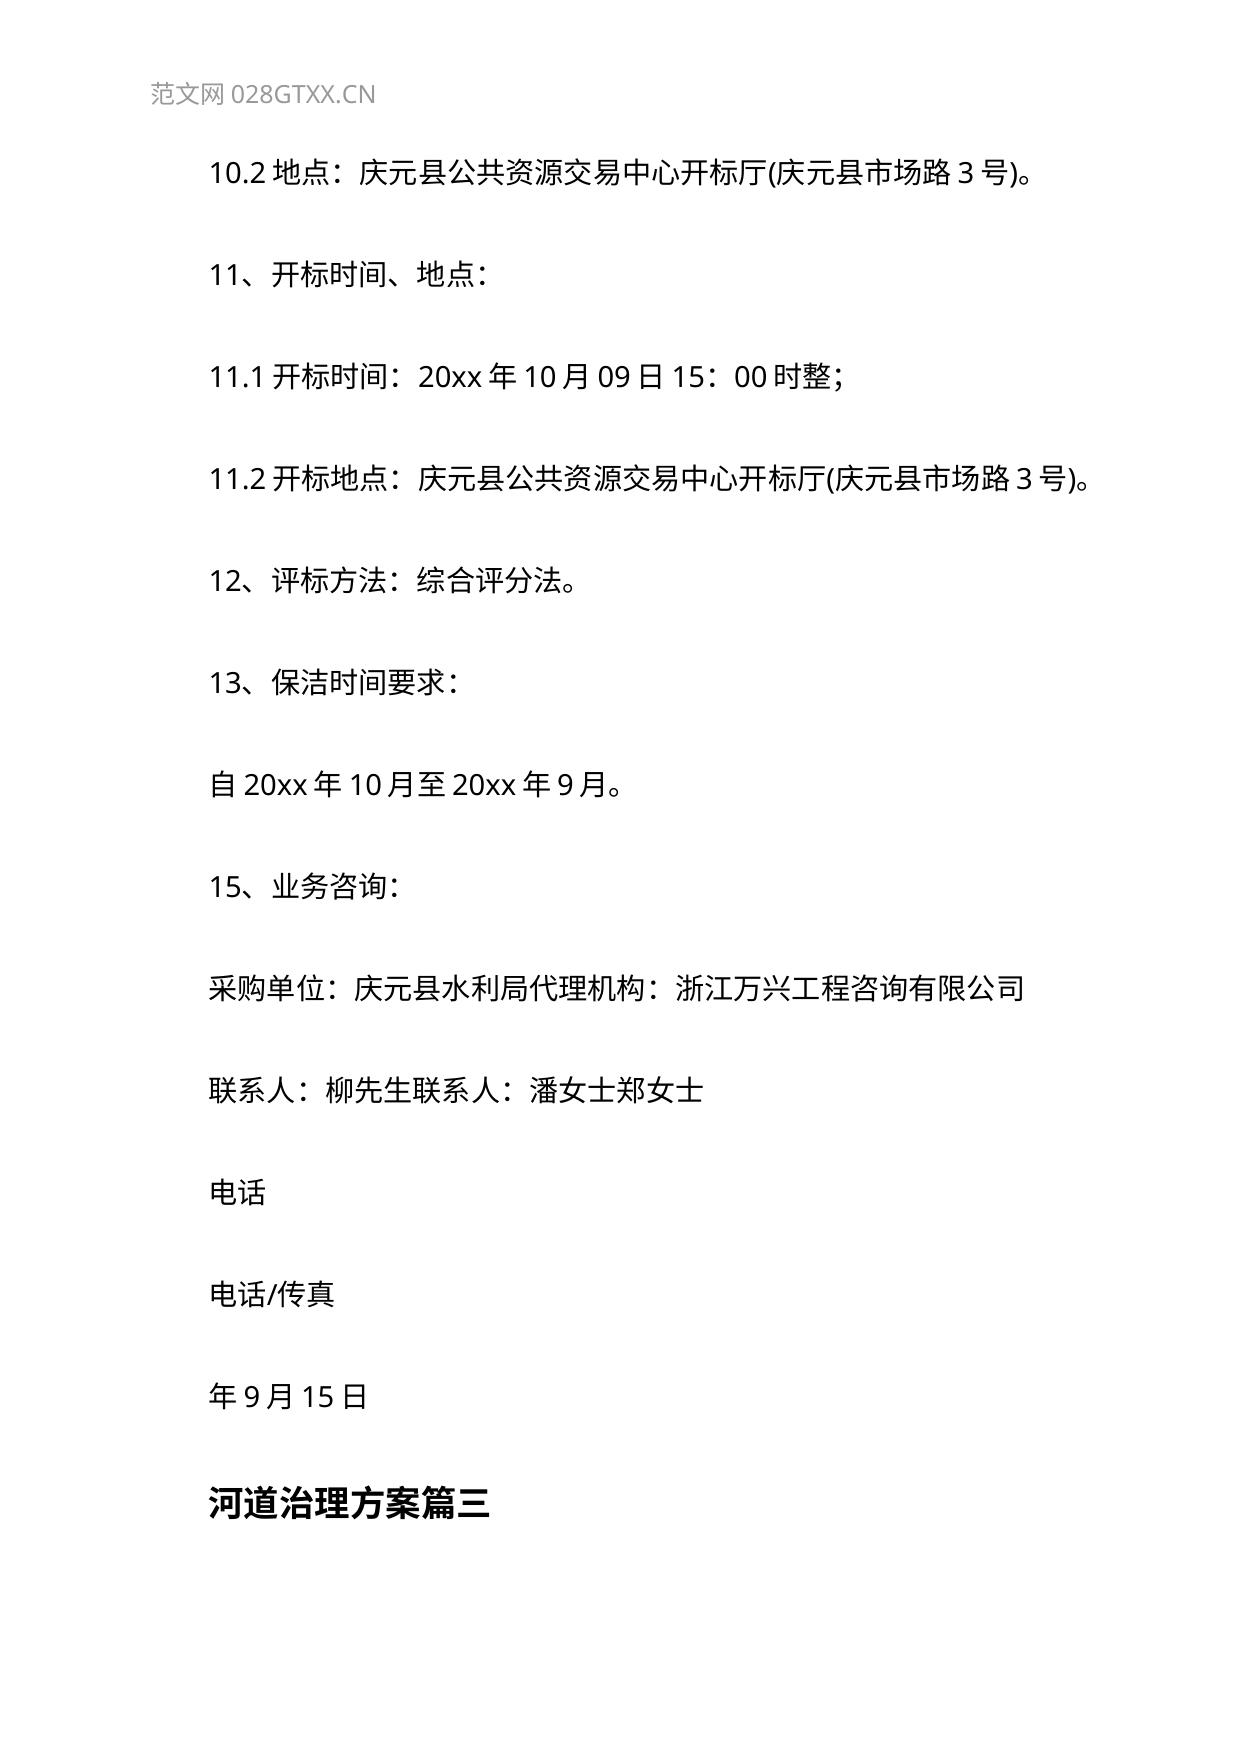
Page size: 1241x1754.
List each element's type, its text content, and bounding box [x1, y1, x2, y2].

text 11.2开标地点：庆元县公共资源交易中心开标厅(庆元县市场路3号)。 [150, 456, 1090, 498]
text 电话/传真 [150, 1271, 1090, 1313]
text 年9月15日 [150, 1373, 1090, 1416]
text 11、开标时间、地点： [150, 252, 1090, 294]
text 12、评标方法：综合评分法。 [150, 558, 1090, 600]
text 自20xx年10月至20xx年9月。 [150, 762, 1090, 804]
text 采购单位：庆元县水利局代理机构：浙江万兴工程咨询有限公司 [150, 966, 1090, 1008]
text 电话 [150, 1169, 1090, 1212]
text 联系人：柳先生联系人：潘女士郑女士 [150, 1068, 1090, 1110]
text 河道治理方案篇三 [150, 1475, 1090, 1526]
text 10.2地点：庆元县公共资源交易中心开标厅(庆元县市场路3号)。 [150, 150, 1090, 192]
text 13、保洁时间要求： [150, 660, 1090, 702]
text 11.1开标时间：20xx年10月09日15：00时整； [150, 354, 1090, 396]
text 15、业务咨询： [150, 864, 1090, 906]
